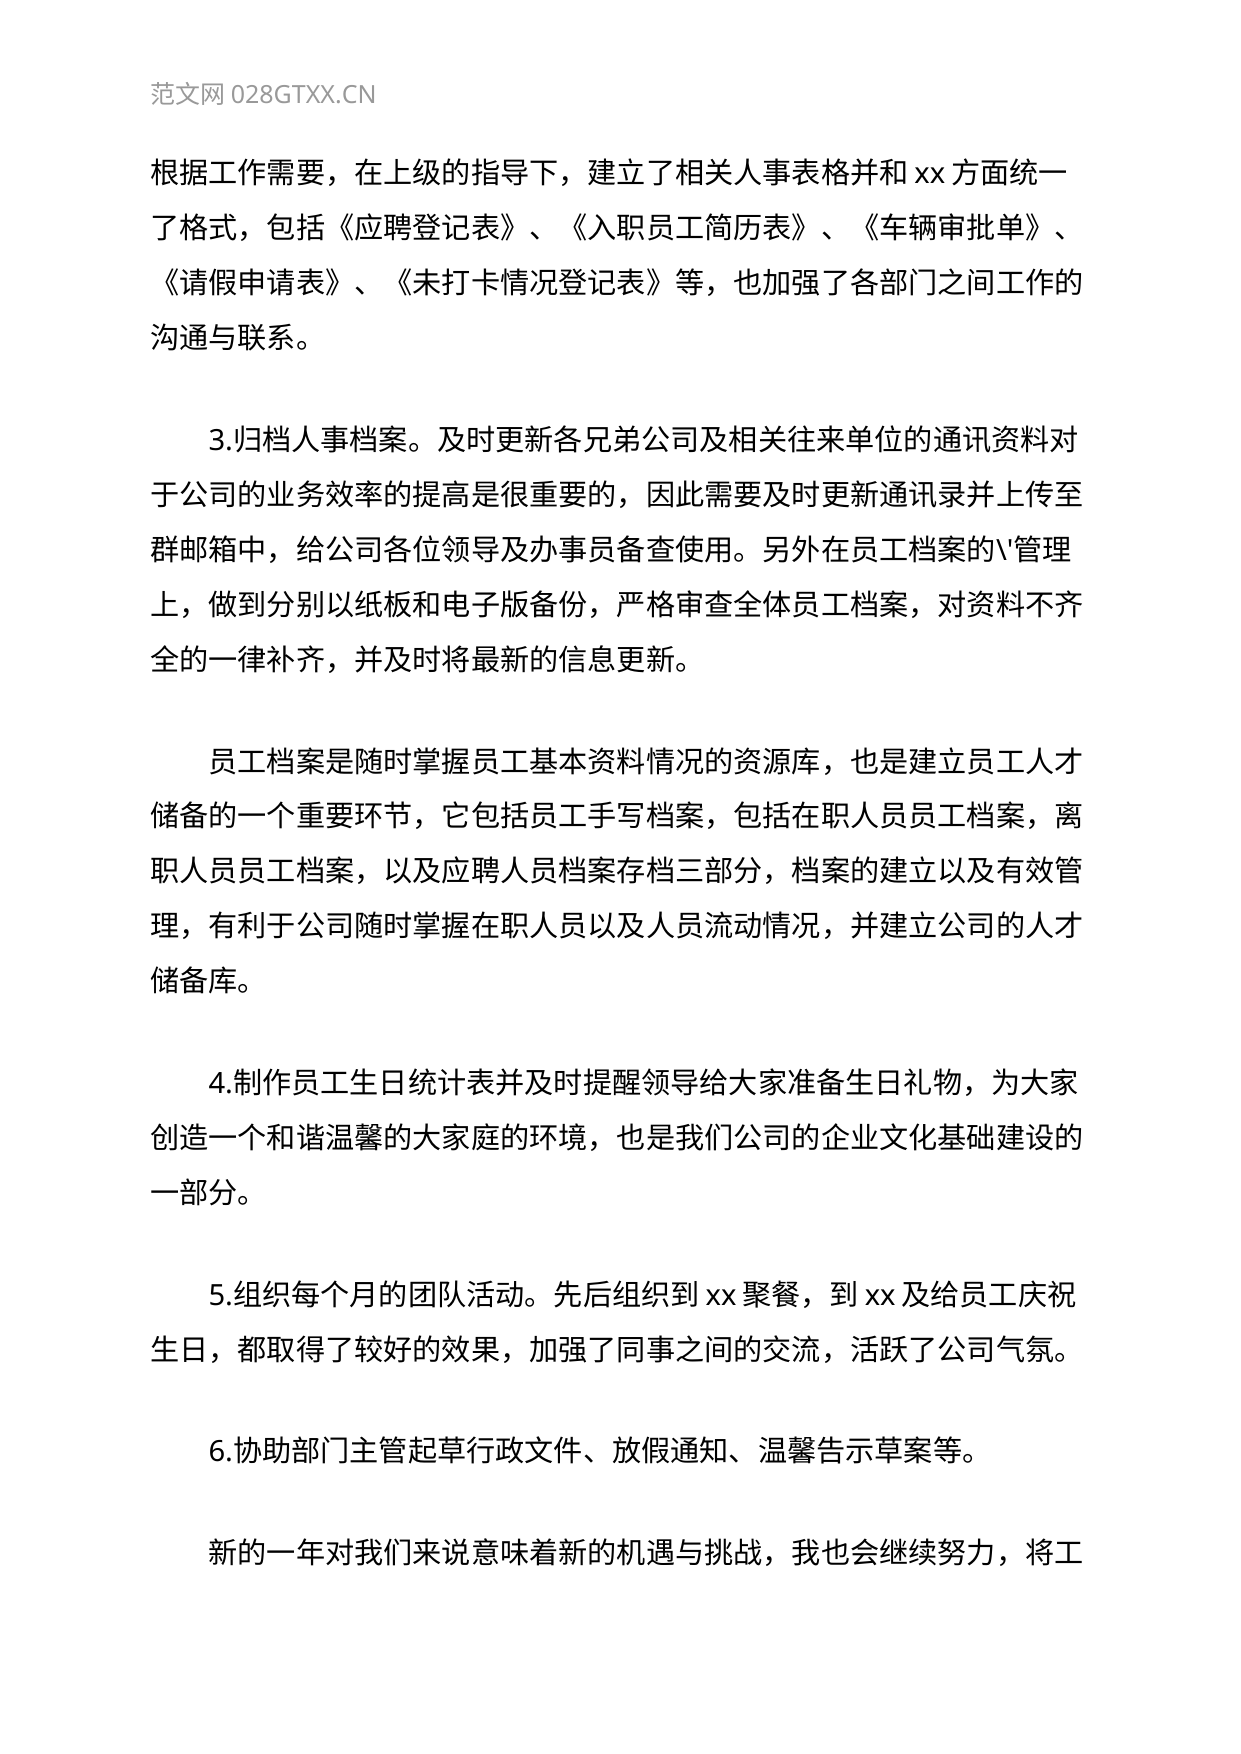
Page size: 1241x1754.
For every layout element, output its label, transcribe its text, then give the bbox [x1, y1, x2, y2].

text 4.制作员工生日统计表并及时提醒领导给大家准备生日礼物，为大家创造一个和谐温馨的大家庭的环境，也是我们公司的企业文化基础建设的一部分。 [150, 1059, 1090, 1212]
text 3.归档人事档案。及时更新各兄弟公司及相关往来单位的通讯资料对于公司的业务效率的提高是很重要的，因此需要及时更新通讯录并上传至群邮箱中，给公司各位领导及办事员备查使用。另外在员工档案的\'管理上，做到分别以纸板和电子版备份，严格审查全体员工档案，对资料不齐全的一律补齐，并及时将最新的信息更新。 [150, 417, 1090, 679]
text 6.协助部门主管起草行政文件、放假通知、温馨告示草案等。 [150, 1428, 1090, 1470]
text 员工档案是随时掌握员工基本资料情况的资源库，也是建立员工人才储备的一个重要环节，它包括员工手写档案，包括在职人员员工档案，离职人员员工档案，以及应聘人员档案存档三部分，档案的建立以及有效管理，有利于公司随时掌握在职人员以及人员流动情况，并建立公司的人才储备库。 [150, 738, 1090, 1000]
text 5.组织每个月的团队活动。先后组织到xx聚餐，到xx及给员工庆祝生日，都取得了较好的效果，加强了同事之间的交流，活跃了公司气氛。 [150, 1271, 1090, 1368]
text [150, 1530, 1090, 1572]
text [150, 150, 1090, 357]
